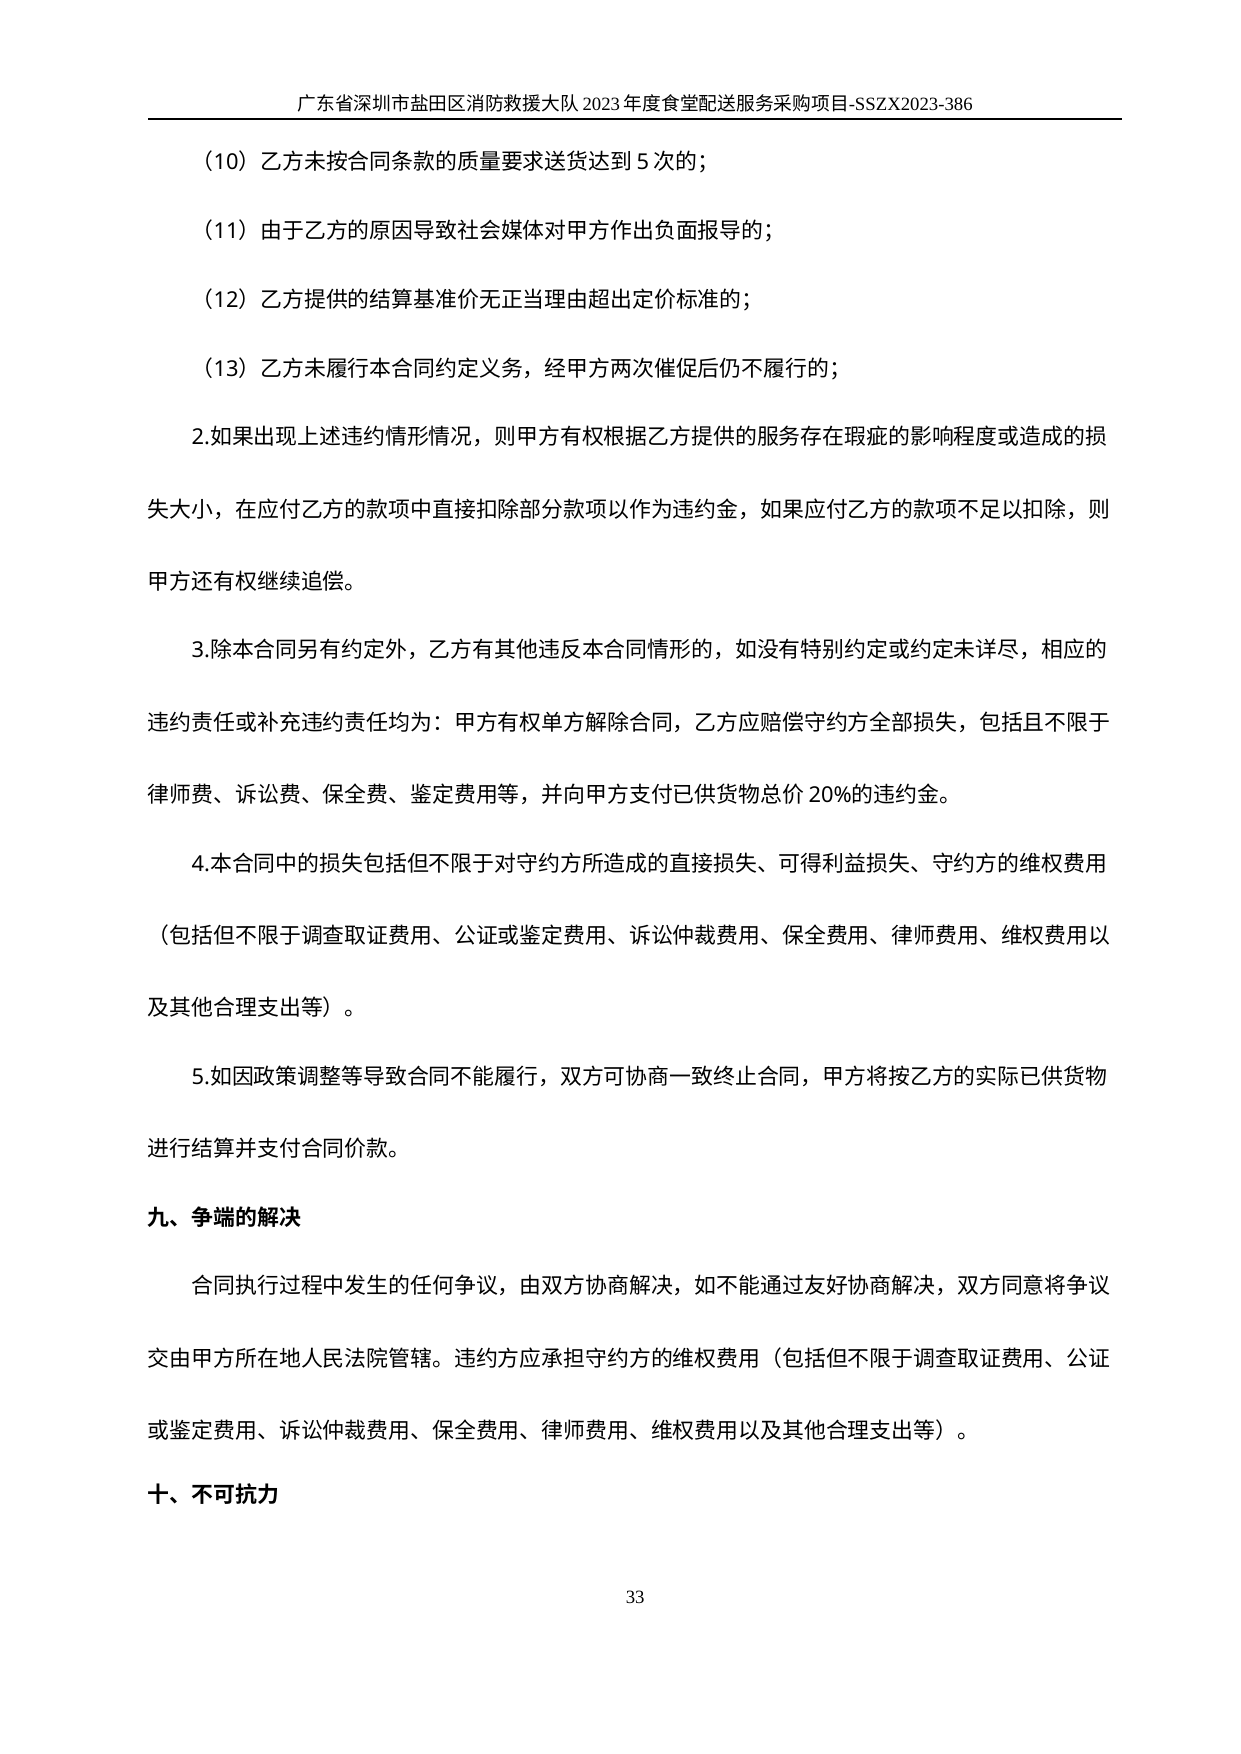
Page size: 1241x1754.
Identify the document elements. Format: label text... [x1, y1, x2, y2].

text 合同执行过程中发生的任何争议，由双方协商解决，如不能通过友好协商解决，双方同意将争议交由甲方所在地人民法院管辖。违约方应承担守约方的维权费用（包括但不限于调查取证费用、公证或鉴定费用、诉讼仲裁费用、保全费用、律师费用、维权费用以及其他合理支出等）。 [148, 1260, 1122, 1453]
text （12）乙方提供的结算基准价无正当理由超出定价标准的； [148, 274, 1122, 322]
text （11）由于乙方的原因导致社会媒体对甲方作出负面报导的； [148, 205, 1122, 253]
text 九、争端的解决 [148, 1192, 1122, 1240]
text 3.除本合同另有约定外，乙方有其他违反本合同情形的，如没有特别约定或约定未详尽，相应的违约责任或补充违约责任均为：甲方有权单方解除合同，乙方应赔偿守约方全部损失，包括且不限于律师费、诉讼费、保全费、鉴定费用等，并向甲方支付已供货物总价20%的违约金。 [148, 624, 1122, 817]
text （13）乙方未履行本合同约定义务，经甲方两次催促后仍不履行的； [148, 342, 1122, 391]
text 2.如果出现上述违约情形情况，则甲方有权根据乙方提供的服务存在瑕疵的影响程度或造成的损失大小，在应付乙方的款项中直接扣除部分款项以作为违约金，如果应付乙方的款项不足以扣除，则甲方还有权继续追偿。 [148, 411, 1122, 604]
text 4.本合同中的损失包括但不限于对守约方所造成的直接损失、可得利益损失、守约方的维权费用（包括但不限于调查取证费用、公证或鉴定费用、诉讼仲裁费用、保全费用、律师费用、维权费用以及其他合理支出等）。 [148, 837, 1122, 1030]
text （10）乙方未按合同条款的质量要求送货达到5次的； [148, 136, 1122, 184]
text 十、不可抗力 [148, 1469, 1122, 1517]
text 5.如因政策调整等导致合同不能履行，双方可协商一致终止合同，甲方将按乙方的实际已供货物进行结算并支付合同价款。 [148, 1051, 1122, 1171]
